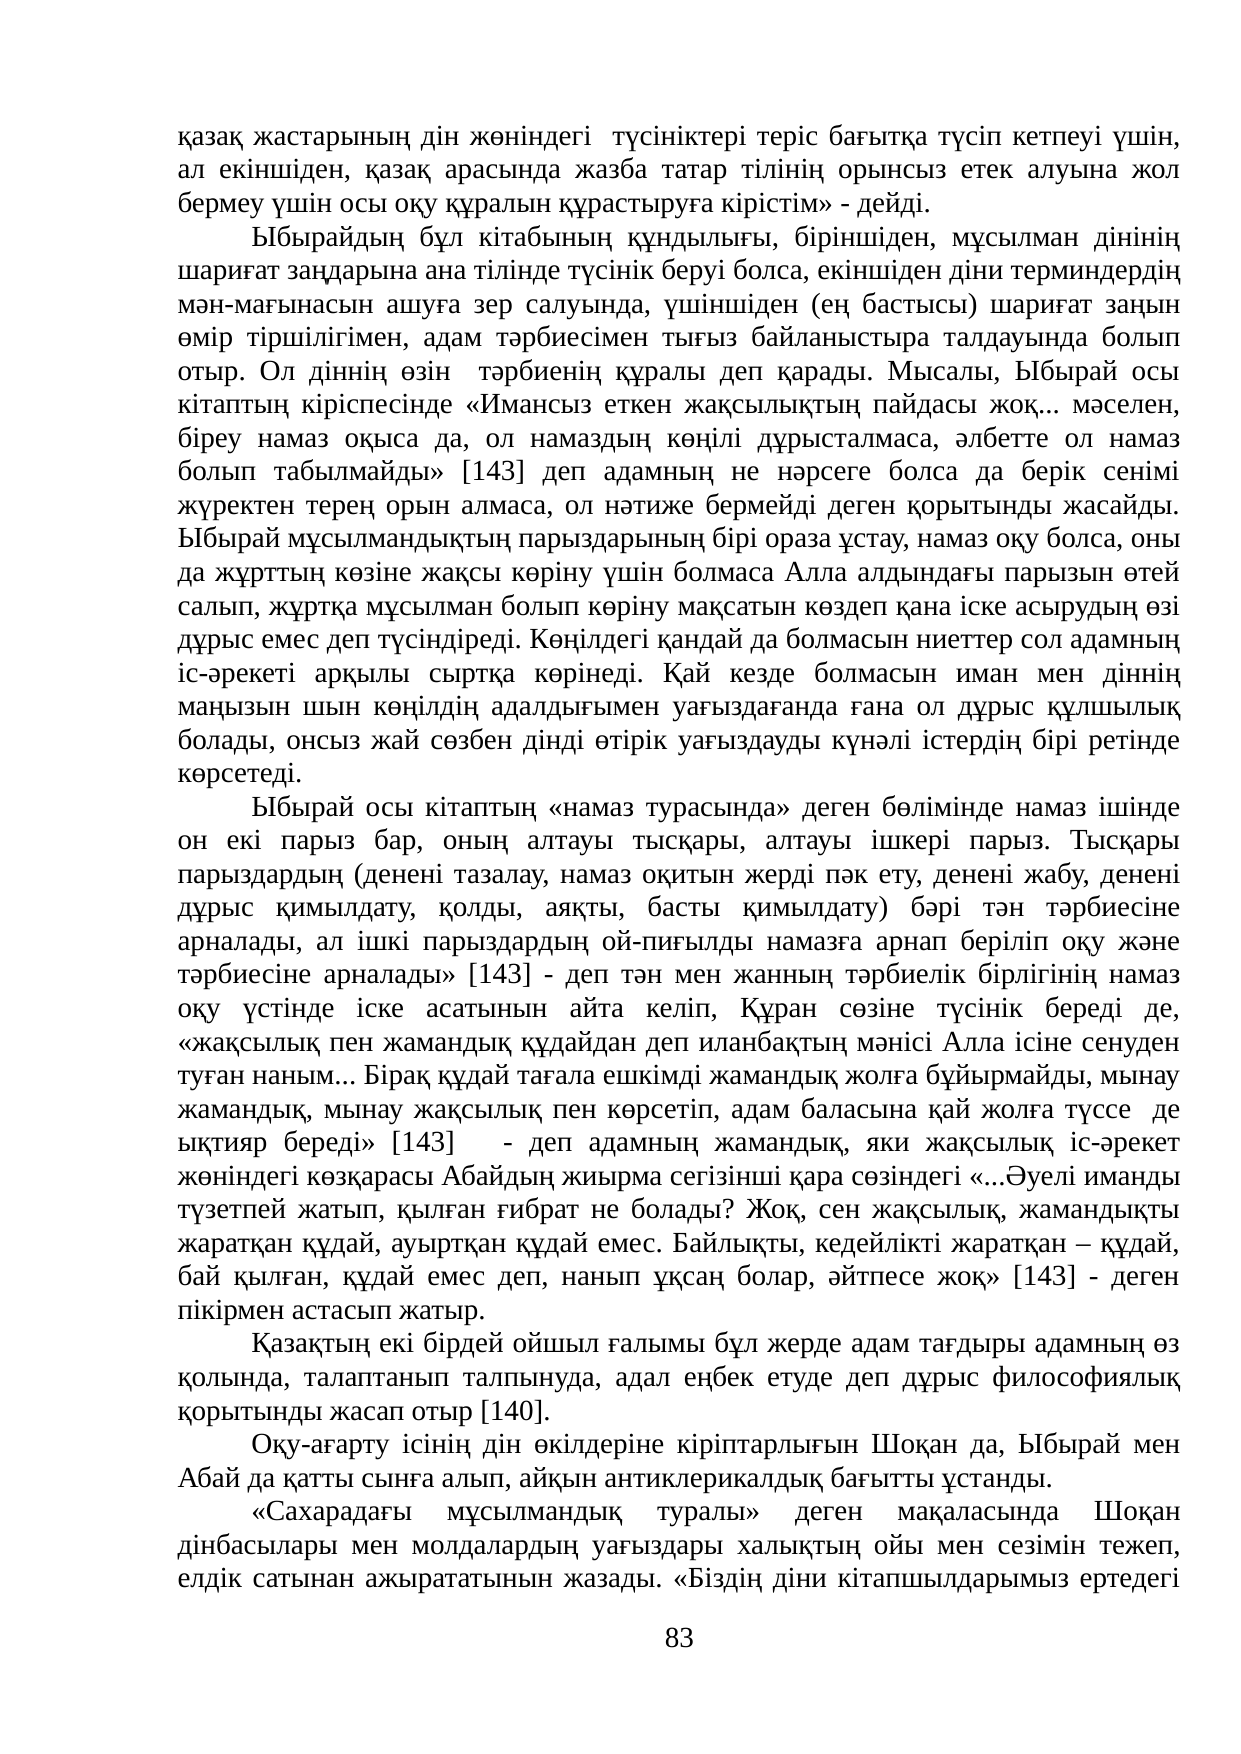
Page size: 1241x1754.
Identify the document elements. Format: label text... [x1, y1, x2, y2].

text Оқу-ағарту ісінің дін өкілдеріне кіріптарлығын Шоқан да, Ыбырай мен Абай да қатты сынға алып, айқын антиклерикалдық бағытты ұстанды. [177, 1426, 1181, 1493]
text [177, 1493, 1181, 1594]
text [177, 118, 1181, 219]
text Қазақтың екі бірдей ойшыл ғалымы бұл жерде адам тағдыры адамның өз қолында, талаптанып талпынуда, адал еңбек етуде деп дұрыс философиялық қорытынды жасап отыр [140]. [177, 1326, 1181, 1426]
text Ыбырай осы кітаптың «намаз турасында» деген бөлімінде намаз ішінде он екі парыз бар, оның алтауы тысқары, алтауы ішкері парыз. Тысқары парыздардың (денені тазалау, намаз оқитын жерді пәк ету, денені жабу, денені дұрыс қимылдату, қолды, аяқты, басты қимылдату) бәрі тән тәрбиесіне арналады, ал ішкі парыздардың ой-пиғылды намазға арнап беріліп оқу және тәрбиесіне арналады» [143] - деп тән мен жанның тәрбиелік бірлігінің намаз оқу үстінде іске асатынын айта келіп, Құран сөзіне түсінік береді де, «жақсылық пен жамандық құдайдан деп иланбақтың мәнісі Алла ісіне сенуден туған наным... Бірақ құдай тағала ешкімді жамандық жолға бұйырмайды, мынау жамандық, мынау жақсылық пен көрсетіп, адам баласына қай жолға түссе де ықтияр береді» [143] - деп адамның жамандық, яки жақсылық іс-әрекет жөніндегі көзқарасы Абайдың жиырма сегізінші қара сөзіндегі «...Әуелі иманды түзетпей жатып, қылған ғибрат не болады? Жоқ, сен жақсылық, жамандықты жаратқан құдай, ауыртқан құдай емес. Байлықты, кедейлікті жаратқан – құдай, бай қылған, құдай емес деп, нанып ұқсаң болар, әйтпесе жоқ» [143] - деген пікірмен астасып жатыр. [177, 789, 1181, 1326]
text Ыбырайдың бұл кітабының құндылығы, біріншіден, мұсылман дінінің шариғат заңдарына ана тілінде түсінік беруі болса, екіншіден діни терминдердің мән-мағынасын ашуға зер салуында, үшіншіден (ең бастысы) шариғат заңын өмір тіршілігімен, адам тәрбиесімен тығыз байланыстыра талдауында болып отыр. Ол діннің өзін тәрбиенің құралы деп қарады. Мысалы, Ыбырай осы кітаптың кіріспесінде «Имансыз еткен жақсылықтың пайдасы жоқ... мәселен, біреу намаз оқыса да, ол намаздың көңілі дұрысталмаса, әлбетте ол намаз болып табылмайды» [143] деп адамның не нәрсеге болса да берік сенімі жүректен терең орын алмаса, ол нәтиже бермейді деген қорытынды жасайды. Ыбырай мұсылмандықтың парыздарының бірі ораза ұстау, намаз оқу болса, оны да жұрттың көзіне жақсы көріну үшін болмаса Алла алдындағы парызын өтей салып, жұртқа мұсылман болып көріну мақсатын көздеп қана іске асырудың өзі дұрыс емес деп түсіндіреді. Көңілдегі қандай да болмасын ниеттер сол адамның іс-әрекеті арқылы сыртқа көрінеді. Қай кезде болмасын иман мен діннің маңызын шын көңілдің адалдығымен уағыздағанда ғана ол дұрыс құлшылық болады, онсыз жай сөзбен дінді өтірік уағыздауды күнәлі істердің бірі ретінде көрсетеді. [177, 219, 1181, 789]
